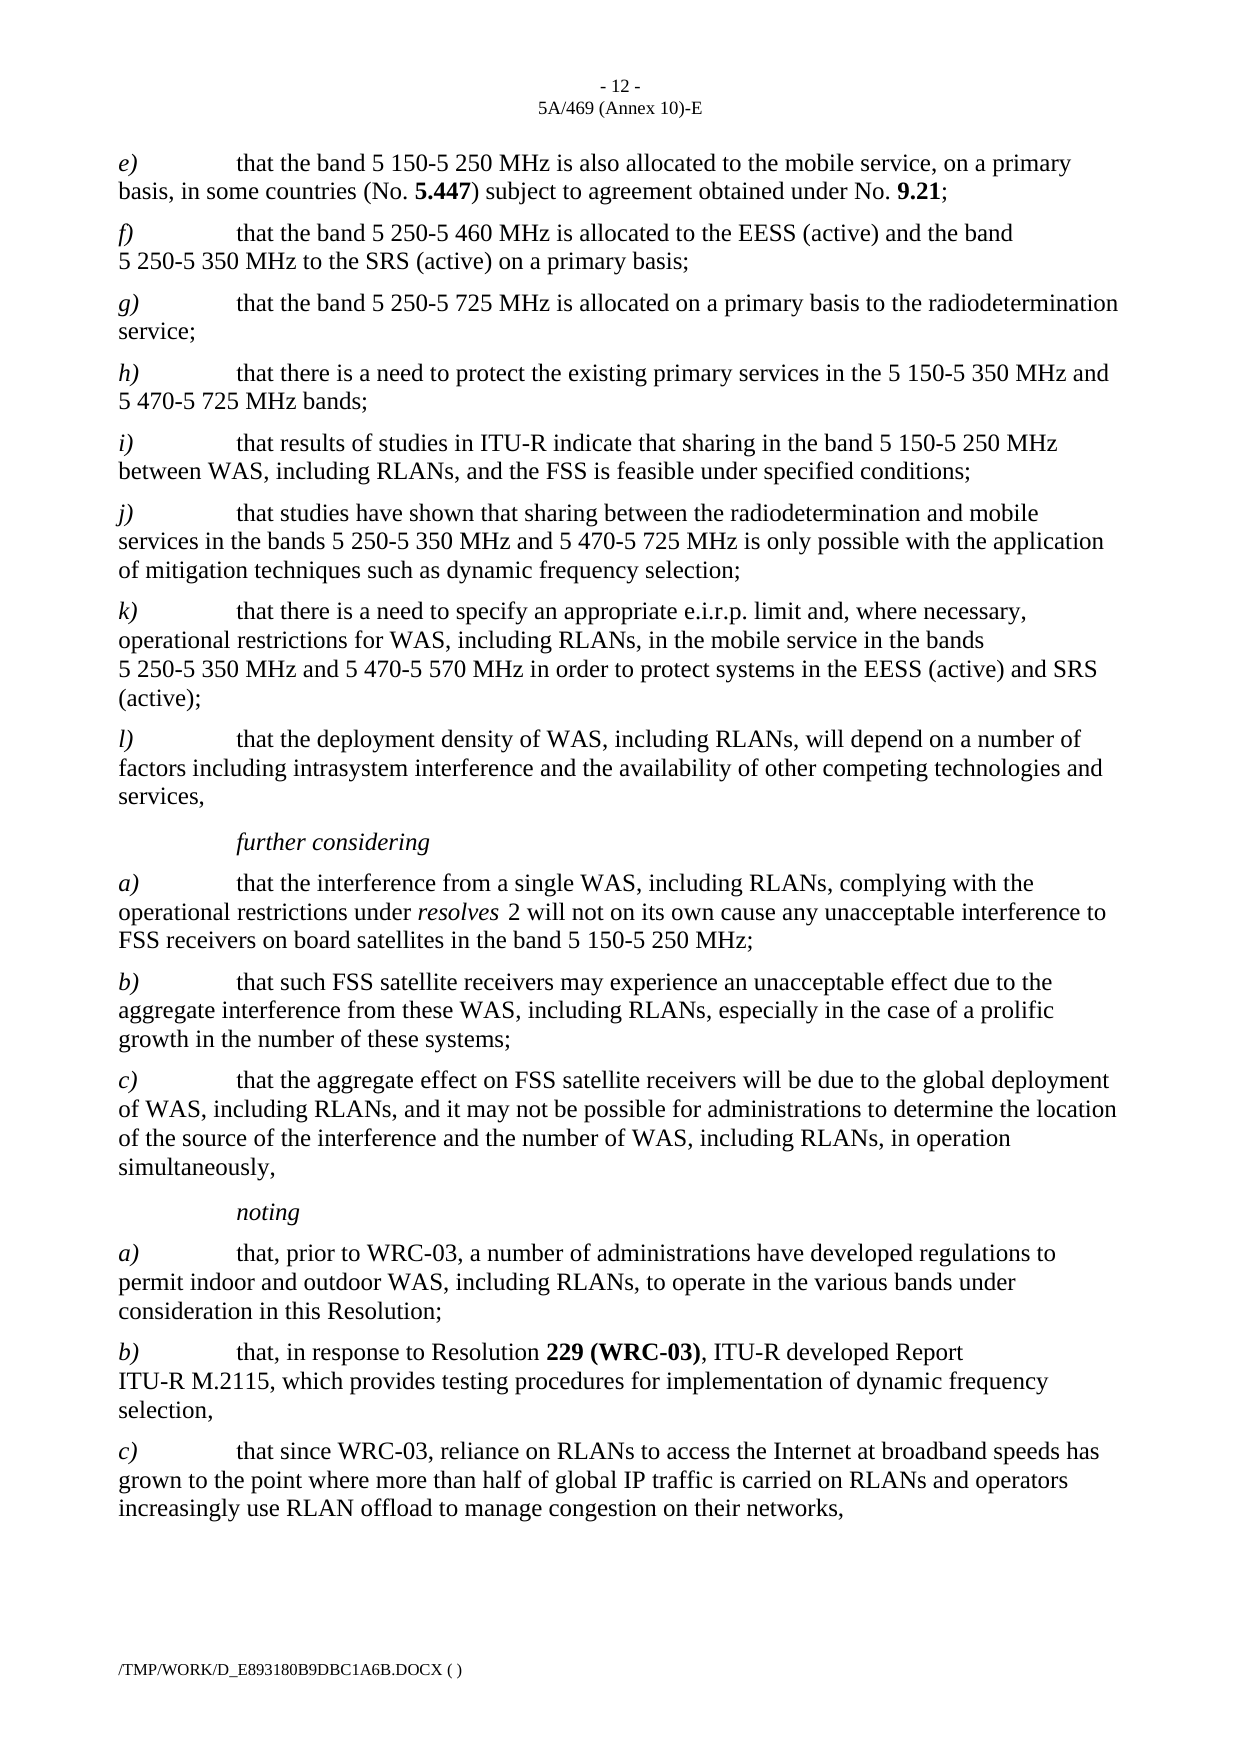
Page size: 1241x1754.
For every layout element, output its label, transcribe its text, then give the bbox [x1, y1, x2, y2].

text l) that the deployment density of WAS, including RLANs, will depend on a number of factors including intrasystem interference and the availability of other competing technologies and services, [118, 724, 1122, 810]
text a) that, prior to WRC-03, a number of administrations have developed regulations to permit indoor and outdoor WAS, including RLANs, to operate in the various bands under consideration in this Resolution; [118, 1238, 1122, 1325]
text noting [236, 1197, 1122, 1226]
text k) that there is a need to specify an appropriate e.i.r.p. limit and, where necessary, operational restrictions for WAS, including RLANs, in the mobile service in the bands 5 250-5 350 MHz and 5 470-5 570 MHz in order to protect systems in the EESS (active) and SRS (active); [118, 596, 1122, 711]
text f) that the band 5 250-5 460 MHz is allocated to the EESS (active) and the band 5 250-5 350 MHz to the SRS (active) on a primary basis; [118, 218, 1122, 275]
text j) that studies have shown that sharing between the radiodetermination and mobile services in the bands 5 250-5 350 MHz and 5 470-5 725 MHz is only possible with the application of mitigation techniques such as dynamic frequency selection; [118, 498, 1122, 584]
text g) that the band 5 250-5 725 MHz is allocated on a primary basis to the radiodetermination service; [118, 288, 1122, 345]
text further considering [236, 827, 1122, 856]
text c) that the aggregate effect on FSS satellite receivers will be due to the global deployment of WAS, including RLANs, and it may not be possible for administrations to determine the location of the source of the interference and the number of WAS, including RLANs, in operation simultaneously, [118, 1066, 1122, 1181]
text a) that the interference from a single WAS, including RLANs, complying with the operational restrictions under resolves 2 will not on its own cause any unacceptable interference to FSS receivers on board satellites in the band 5 150-5 250 MHz; [118, 868, 1122, 954]
text b) that such FSS satellite receivers may experience an unacceptable effect due to the aggregate interference from these WAS, including RLANs, especially in the case of a prolific growth in the number of these systems; [118, 967, 1122, 1053]
text b) that, in response to Resolution 229 (WRC-03), ITU-R developed Report ITU-R M.2115, which provides testing procedures for implementation of dynamic frequency selection, [118, 1337, 1122, 1423]
text i) that results of studies in ITU-R indicate that sharing in the band 5 150-5 250 MHz between WAS, including RLANs, and the FSS is feasible under specified conditions; [118, 428, 1122, 485]
text h) that there is a need to protect the existing primary services in the 5 150-5 350 MHz and 5 470-5 725 MHz bands; [118, 358, 1122, 415]
text e) that the band 5 150-5 250 MHz is also allocated to the mobile service, on a primary basis, in some countries (No. 5.447) subject to agreement obtained under No. 9.21; [118, 148, 1122, 205]
text c) that since WRC-03, reliance on RLANs to access the Internet at broadband speeds has grown to the point where more than half of global IP traffic is carried on RLANs and operators increasingly use RLAN offload to manage congestion on their networks, [118, 1436, 1122, 1522]
